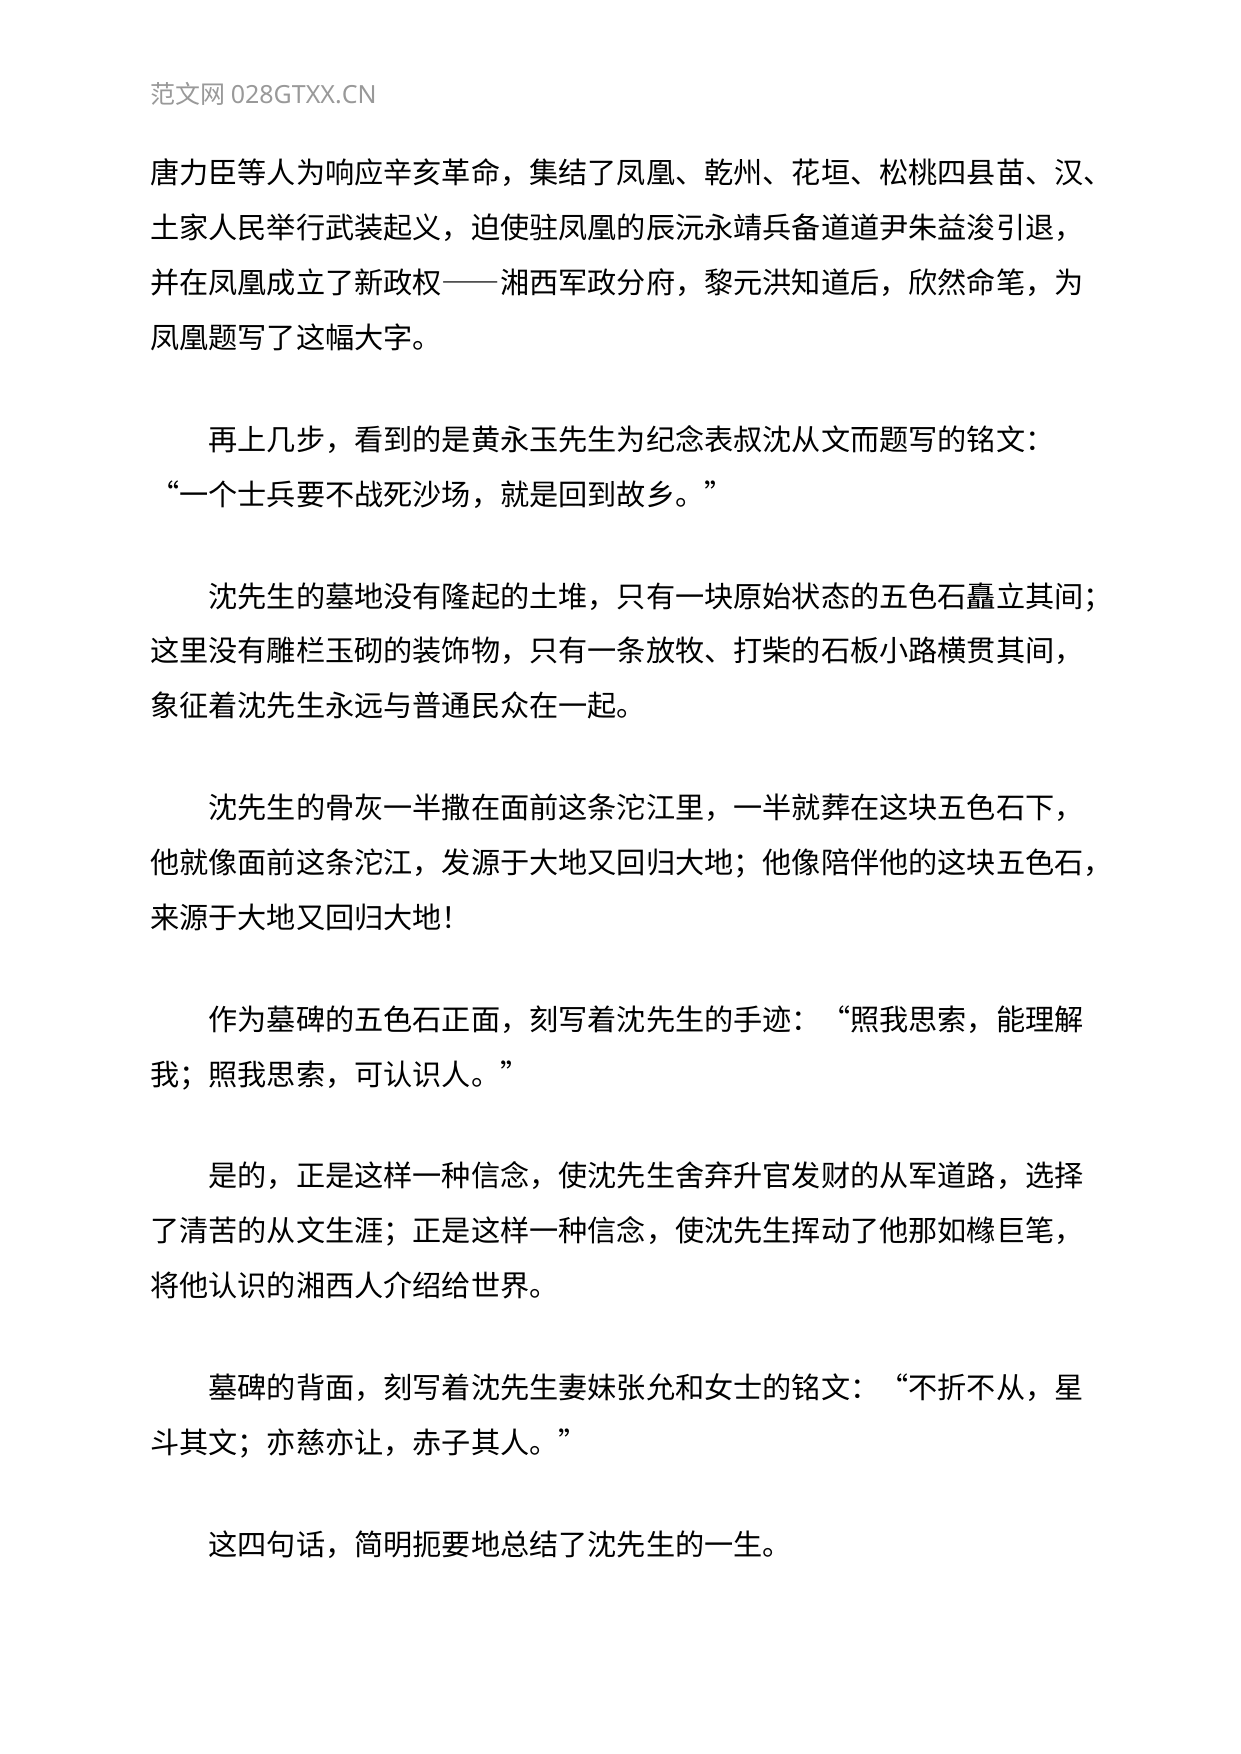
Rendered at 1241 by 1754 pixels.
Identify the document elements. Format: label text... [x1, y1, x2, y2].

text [150, 150, 1090, 357]
text 墓碑的背面，刻写着沈先生妻妹张允和女士的铭文：“不折不从，星斗其文；亦慈亦让，赤子其人。” [150, 1364, 1090, 1462]
text 沈先生的墓地没有隆起的土堆，只有一块原始状态的五色石矗立其间；这里没有雕栏玉砌的装饰物，只有一条放牧、打柴的石板小路横贯其间，象征着沈先生永远与普通民众在一起。 [150, 573, 1090, 725]
text 沈先生的骨灰一半撒在面前这条沱江里，一半就葬在这块五色石下，他就像面前这条沱江，发源于大地又回归大地；他像陪伴他的这块五色石，来源于大地又回归大地！ [150, 785, 1090, 937]
text 是的，正是这样一种信念，使沈先生舍弃升官发财的从军道路，选择了清苦的从文生涯；正是这样一种信念，使沈先生挥动了他那如橼巨笔，将他认识的湘西人介绍给世界。 [150, 1153, 1090, 1305]
text 这四句话，简明扼要地总结了沈先生的一生。 [150, 1521, 1090, 1563]
text 作为墓碑的五色石正面，刻写着沈先生的手迹：“照我思索，能理解我；照我思索，可认识人。” [150, 996, 1090, 1093]
text 再上几步，看到的是黄永玉先生为纪念表叔沈从文而题写的铭文：“一个士兵要不战死沙场，就是回到故乡。” [150, 416, 1090, 514]
